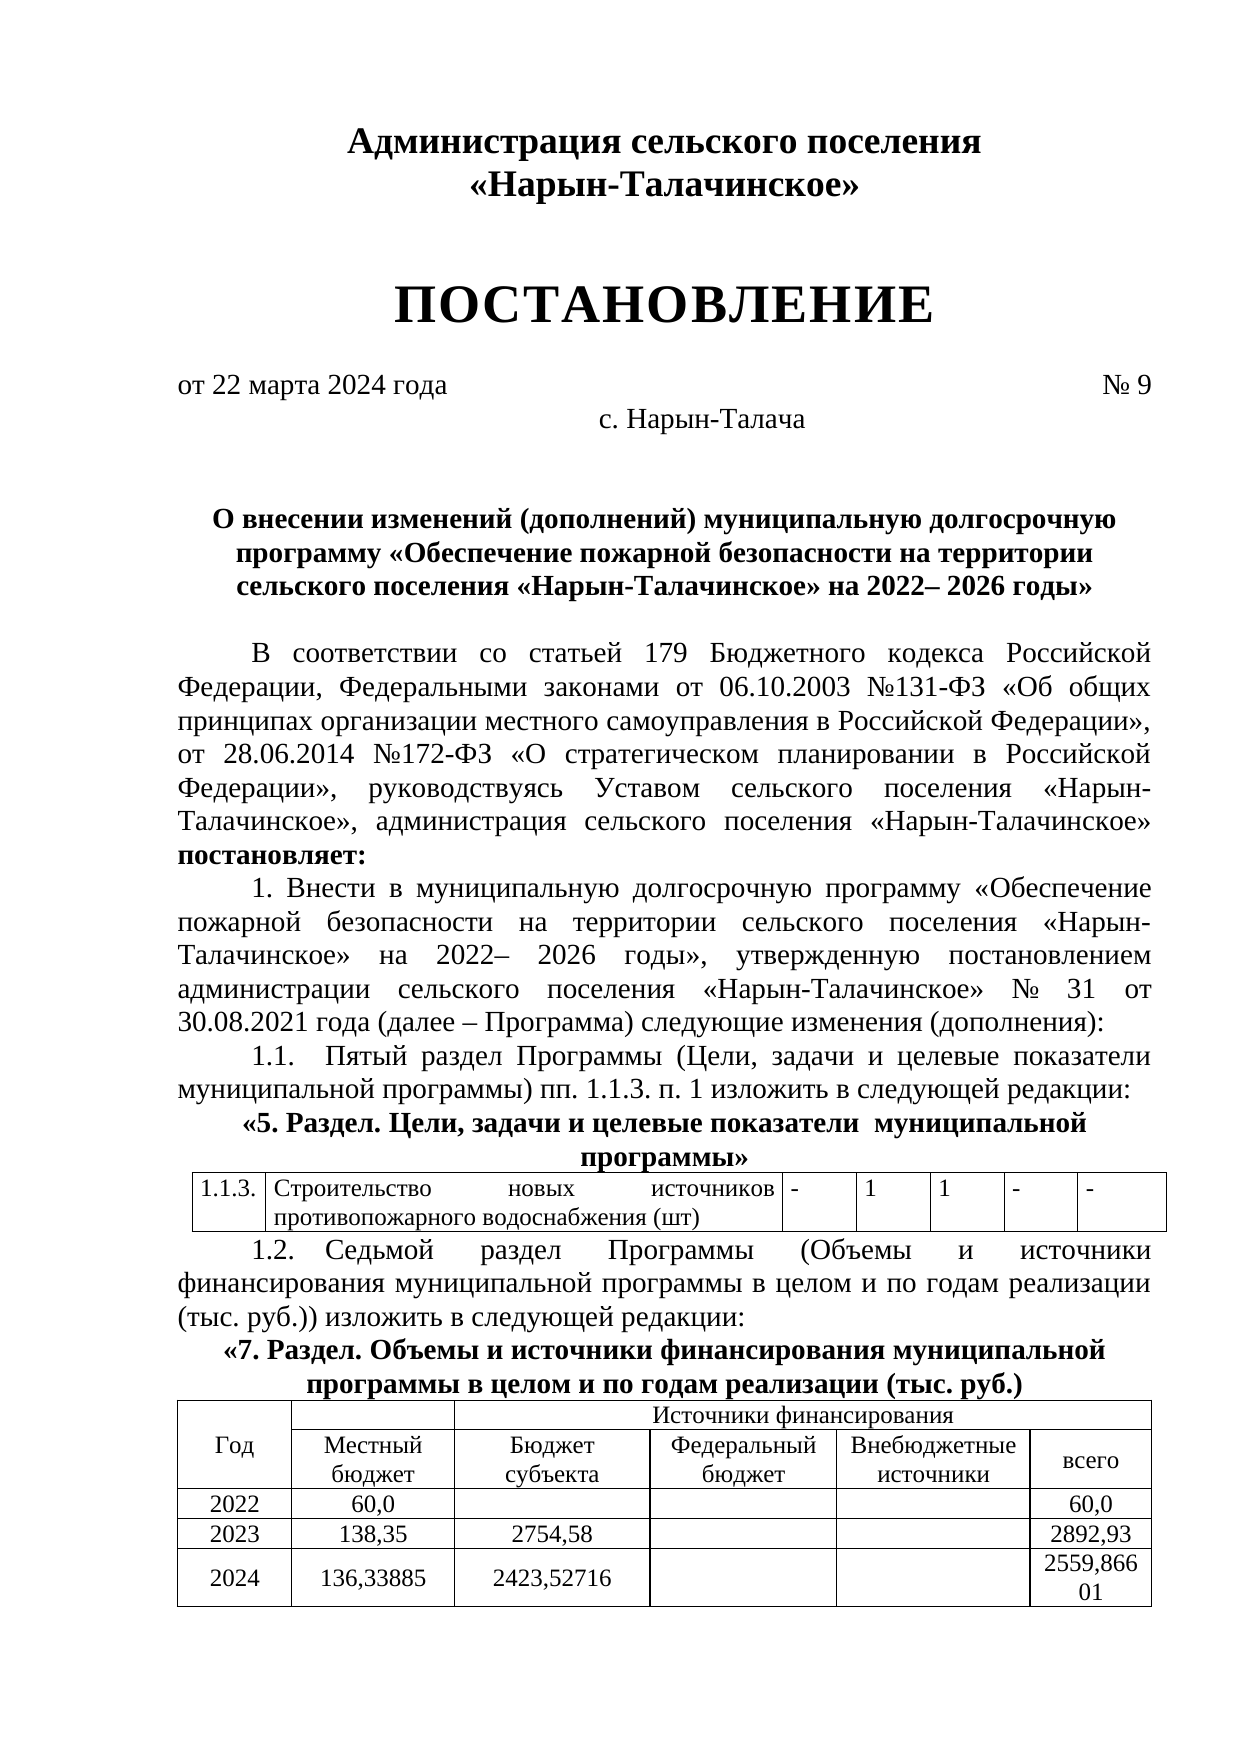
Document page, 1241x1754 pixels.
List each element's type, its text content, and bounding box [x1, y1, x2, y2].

table_cell [651, 1489, 836, 1518]
table_header № 9 [664, 367, 1163, 401]
table_cell [651, 1549, 836, 1606]
table_cell 2892,93 [1031, 1519, 1151, 1547]
text В соответствии со статьей 179 Бюджетного кодекса Российской Федерации, Федеральными законами от 06.10.2003 №131-ФЗ «Об общих принципах организации местного самоуправления в Российской Федерации», от 28.06.2014 №172-ФЗ «О стратегическом планировании в Российской Федерации», руководствуясь Уставом сельского поселения «Нарын-Талачинское», администрация сельского поселения «Нарын-Талачинское» постановляет: [177, 636, 1152, 870]
table_header - [1078, 1173, 1166, 1231]
list Седьмой раздел Программы (Объемы и источники финансирования муниципальной программы в целом и по годам реализации (тыс. руб.)) изложить в следующей редакции: [177, 1232, 1152, 1332]
table_header 1 [931, 1173, 1004, 1231]
table_cell 60,0 [292, 1489, 454, 1518]
text Администрация сельского поселения [177, 118, 1152, 161]
table_header Строительство новых источников противопожарного водоснабжения (шт) [266, 1173, 782, 1231]
table_header 1 [857, 1173, 930, 1231]
table_header от 22 марта 2024 года [166, 367, 664, 401]
table_cell [837, 1519, 1029, 1547]
table_cell [837, 1489, 1029, 1518]
text «5. Раздел. Цели, задачи и целевые показатели муниципальной программы» [177, 1105, 1152, 1172]
table_header Год [178, 1401, 291, 1488]
text «Нарын-Талачинское» [177, 161, 1152, 204]
table_cell 2024 [178, 1549, 291, 1606]
table_cell 138,35 [292, 1519, 454, 1547]
table_header 1.1.3. [193, 1173, 265, 1231]
table_header [292, 1401, 454, 1429]
table_cell всего [1031, 1430, 1151, 1488]
table_cell Местный бюджет [292, 1430, 454, 1488]
list Пятый раздел Программы (Цели, задачи и целевые показатели муниципальной программы) пп. 1.1.3. п. 1 изложить в следующей редакции: [177, 1038, 1152, 1105]
table_cell [455, 1489, 649, 1518]
table_cell 2023 [178, 1519, 291, 1547]
table_header - [783, 1173, 856, 1231]
text 1. Внести в муниципальную долгосрочную программу «Обеспечение пожарной безопасности на территории сельского поселения «Нарын-Талачинское» на 2022– 2026 годы», утвержденную постановлением администрации сельского поселения «Нарын-Талачинское» № 31 от 30.08.2021 года (далее – Программа) следующие изменения (дополнения): [177, 870, 1152, 1038]
table_cell 2022 [178, 1489, 291, 1518]
table_cell 2754,58 [455, 1519, 649, 1547]
table_cell [837, 1549, 1029, 1606]
table_cell 2559,86601 [1031, 1549, 1151, 1606]
table_cell 2423,52716 [455, 1549, 649, 1606]
table_cell Бюджет субъекта [455, 1430, 649, 1488]
table_header Источники финансирования [455, 1401, 1151, 1429]
table_cell Федеральный бюджет [651, 1430, 836, 1488]
table_cell [651, 1519, 836, 1547]
table_cell 136,33885 [292, 1549, 454, 1606]
text ПОСТАНОВЛЕНИЕ [177, 271, 1152, 334]
list «7. Раздел. Объемы и источники финансирования муниципальной программы в целом и по годам реализации (тыс. руб.) [177, 1332, 1152, 1399]
text с. Нарын-Талача [177, 401, 1152, 434]
table_header - [1005, 1173, 1077, 1231]
table_cell Внебюджетные источники [837, 1430, 1029, 1488]
table_cell 60,0 [1031, 1489, 1151, 1518]
text О внесении изменений (дополнений) муниципальную долгосрочную программу «Обеспечение пожарной безопасности на территории сельского поселения «Нарын-Талачинское» на 2022– 2026 годы» [177, 501, 1152, 602]
